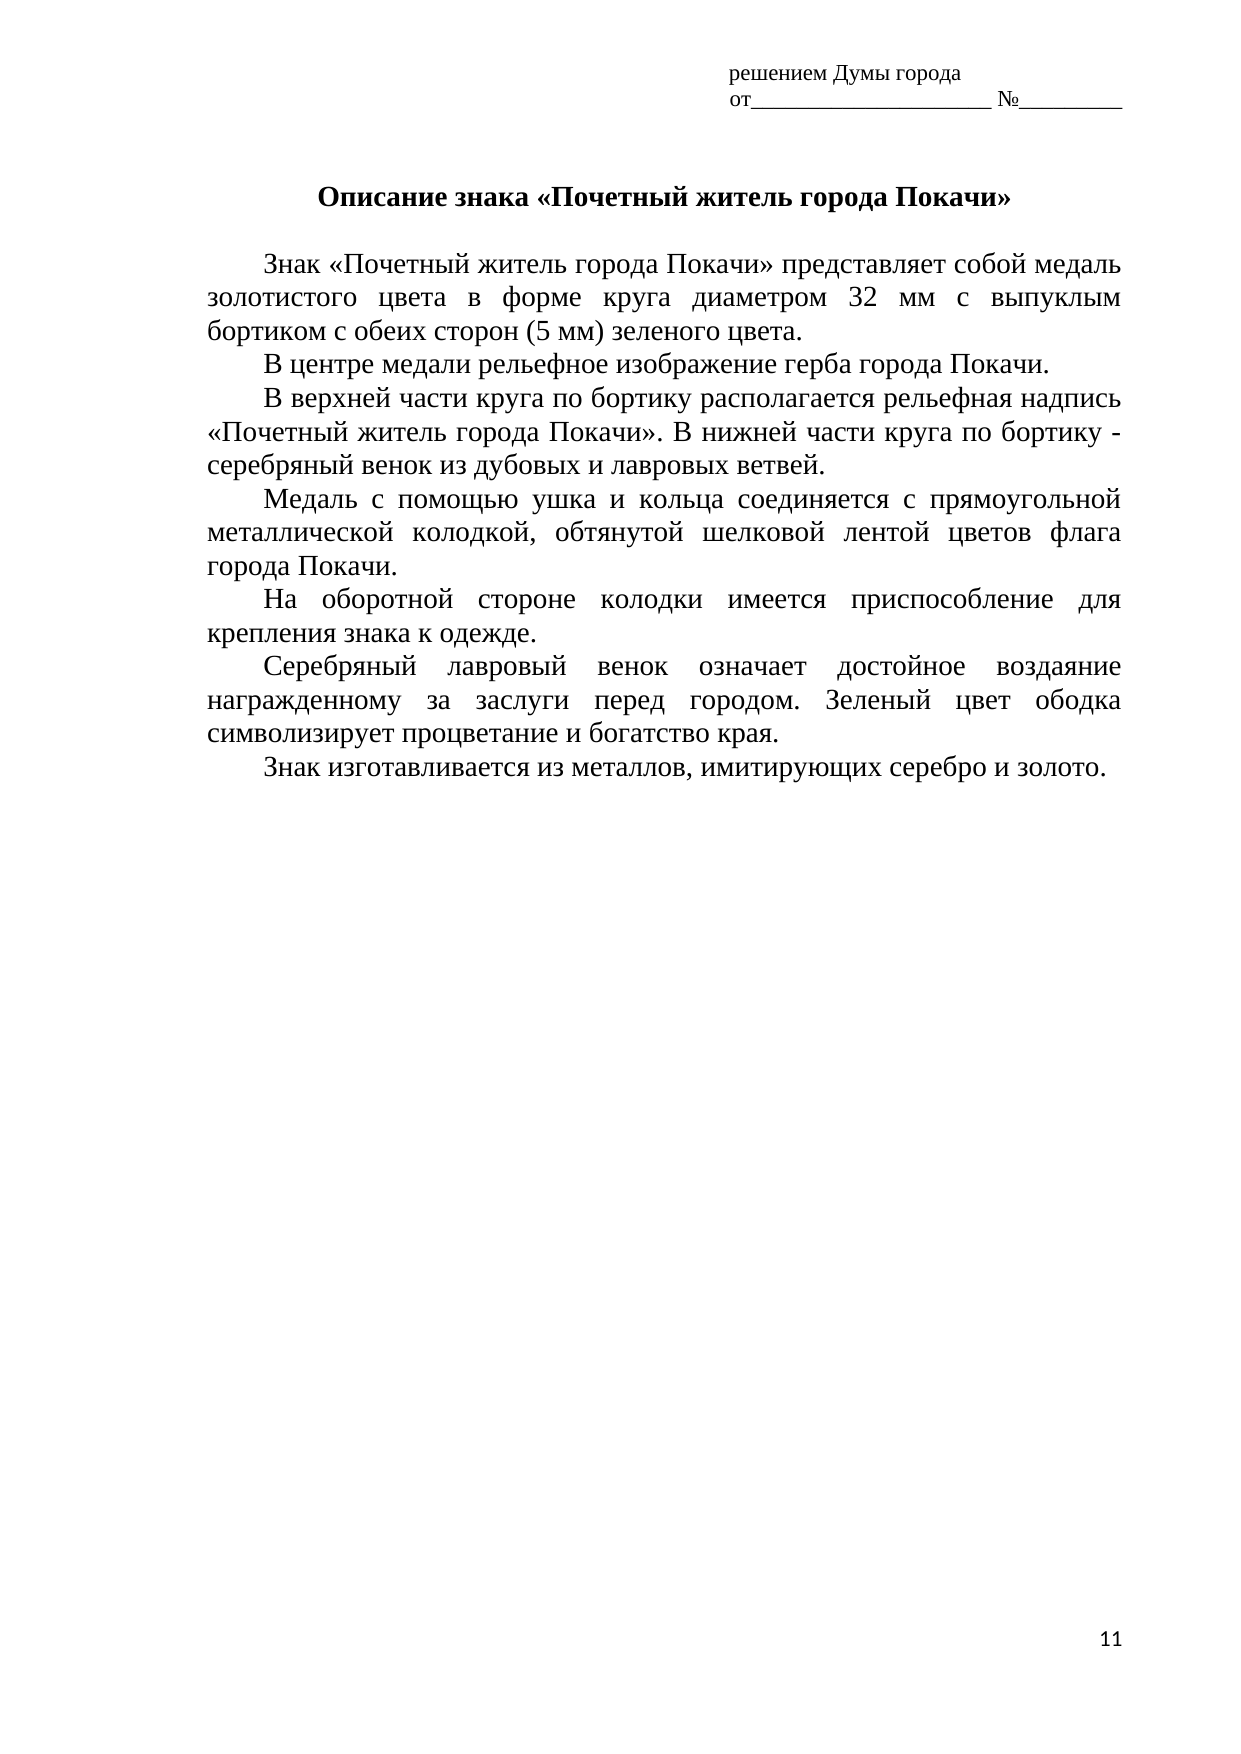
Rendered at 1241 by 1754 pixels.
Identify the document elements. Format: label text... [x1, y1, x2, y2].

text от_____________________ №_________ [207, 85, 1122, 112]
text Знак изготавливается из металлов, имитирующих серебро и золото. [207, 749, 1122, 783]
text Описание знака «Почетный житель города Покачи» [207, 179, 1122, 212]
text Серебряный лавровый венок означает достойное воздаяние награжденному за заслуги перед городом. Зеленый цвет ободка символизирует процветание и богатство края. [207, 648, 1122, 749]
text решением Думы города [629, 59, 1122, 85]
text Знак «Почетный житель города Покачи» представляет собой медаль золотистого цвета в форме круга диаметром 32 мм с выпуклым бортиком с обеих сторон (5 мм) зеленого цвета. [207, 246, 1122, 347]
text В центре медали рельефное изображение герба города Покачи. [207, 347, 1122, 380]
text В верхней части круга по бортику располагается рельефная надпись «Почетный житель города Покачи». В нижней части круга по бортику - серебряный венок из дубовых и лавровых ветвей. [207, 380, 1122, 481]
text На оборотной стороне колодки имеется приспособление для крепления знака к одежде. [207, 581, 1122, 648]
text Медаль с помощью ушка и кольца соединяется с прямоугольной металлической колодкой, обтянутой шелковой лентой цветов флага города Покачи. [207, 481, 1122, 581]
